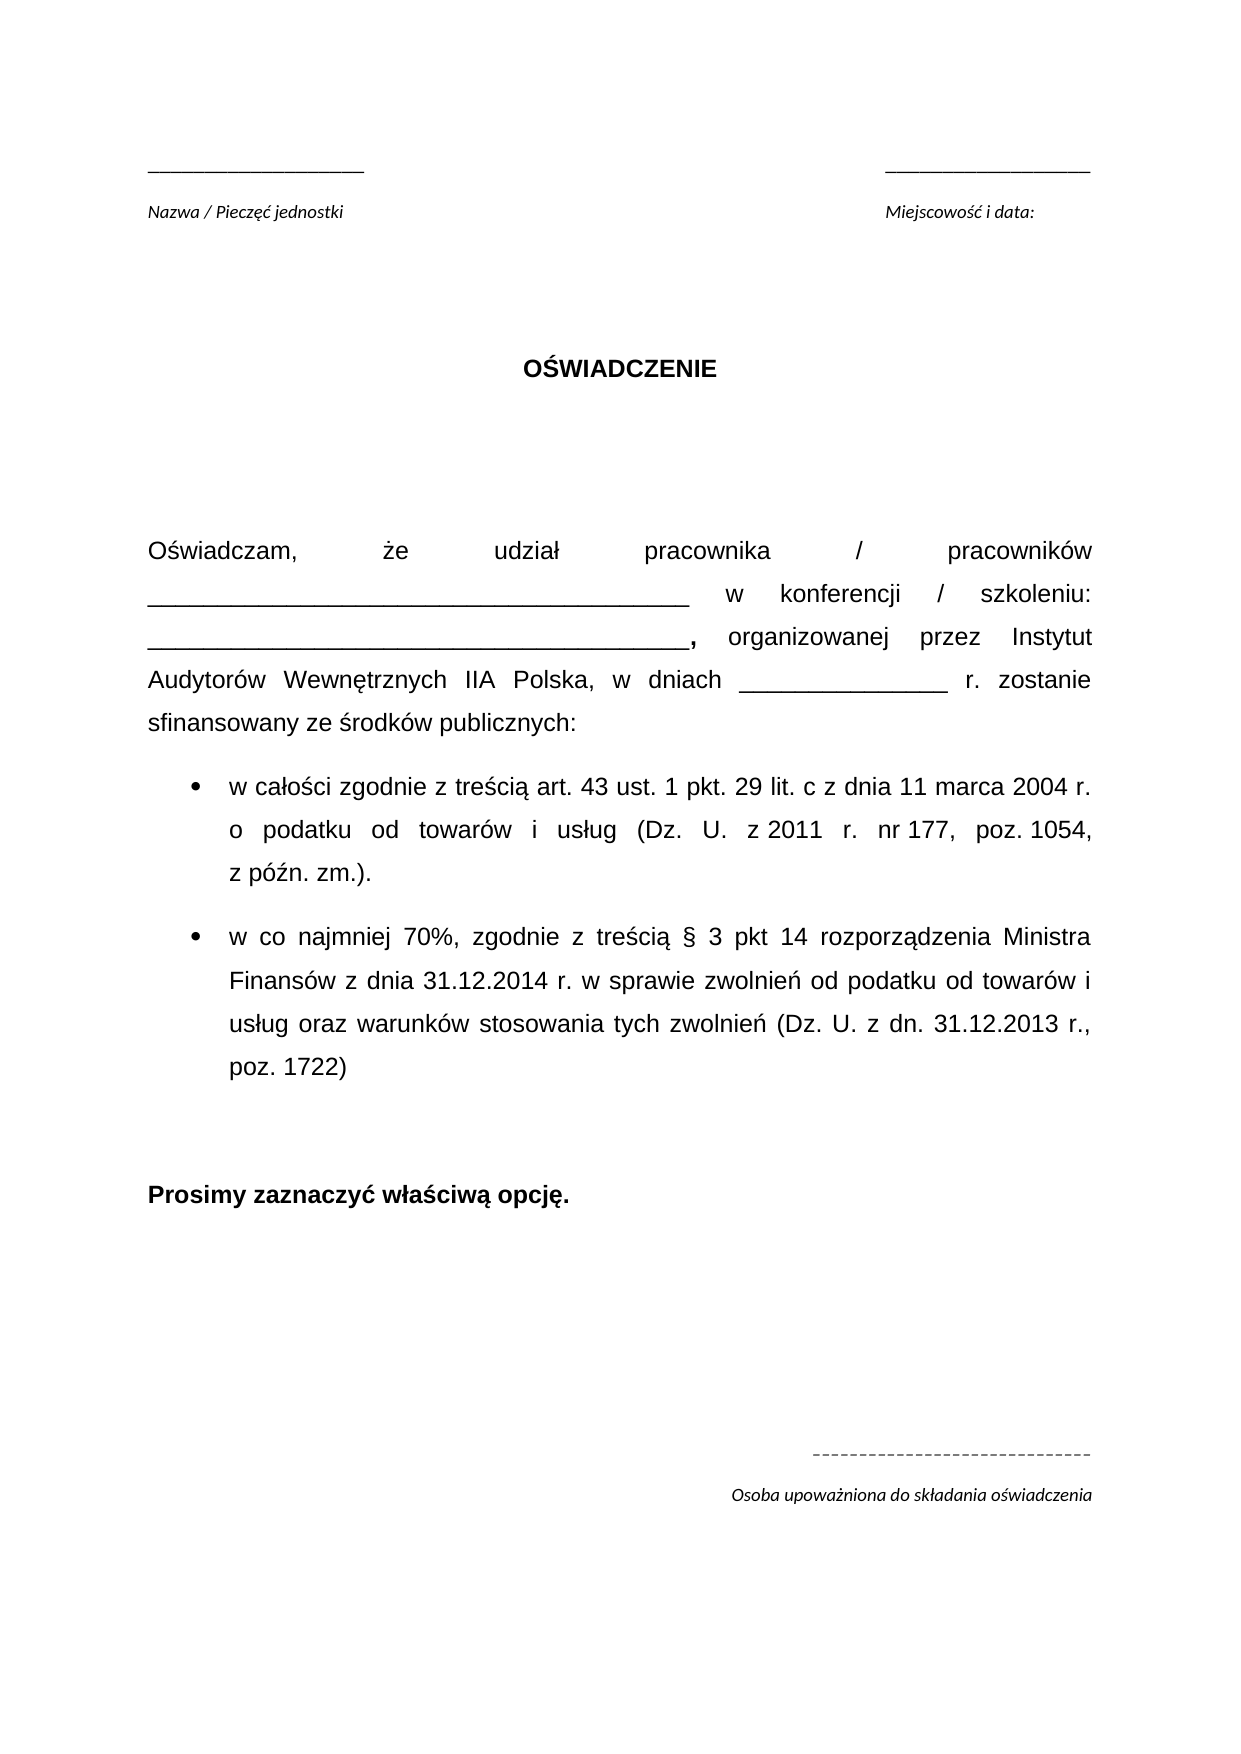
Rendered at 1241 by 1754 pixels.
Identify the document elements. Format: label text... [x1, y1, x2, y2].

text ___________________ __________________ [148, 148, 1093, 176]
text OŚWIADCZENIE [148, 354, 1093, 383]
text Osoba upoważniona do składania oświadczenia [148, 1483, 1093, 1506]
text Prosimy zaznaczyć właściwą opcję. [148, 1180, 1093, 1208]
list w co najmniej 70%, zgodnie z treścią § 3 pkt 14 rozporządzenia Ministra Finansów z dnia 31.12.2014 r. w sprawie zwolnień od podatku od towarów i usług oraz warunków stosowania tych zwolnień (Dz. U. z dn. 31.12.2013 r., poz. 1722) [191, 922, 1093, 1081]
text Oświadczam, że udział pracownika / pracowników _______________________________________ w konferencji / szkoleniu: _______________________________________, organizowanej przez Instytut Audytorów Wewnętrznych IIA Polska, w dniach _______________ r. zostanie sfinansowany ze środków publicznych: [148, 536, 1093, 737]
text ______________________________ [148, 1436, 1093, 1458]
list w całości zgodnie z treścią art. 43 ust. 1 pkt. 29 lit. c z dnia 11 marca 2004 r. o podatku od towarów i usług (Dz. U. z 2011 r. nr 177, poz. 1054, z późn. zm.). [191, 772, 1093, 887]
text Nazwa / Pieczęć jednostki Miejscowość i data: [148, 201, 1093, 223]
